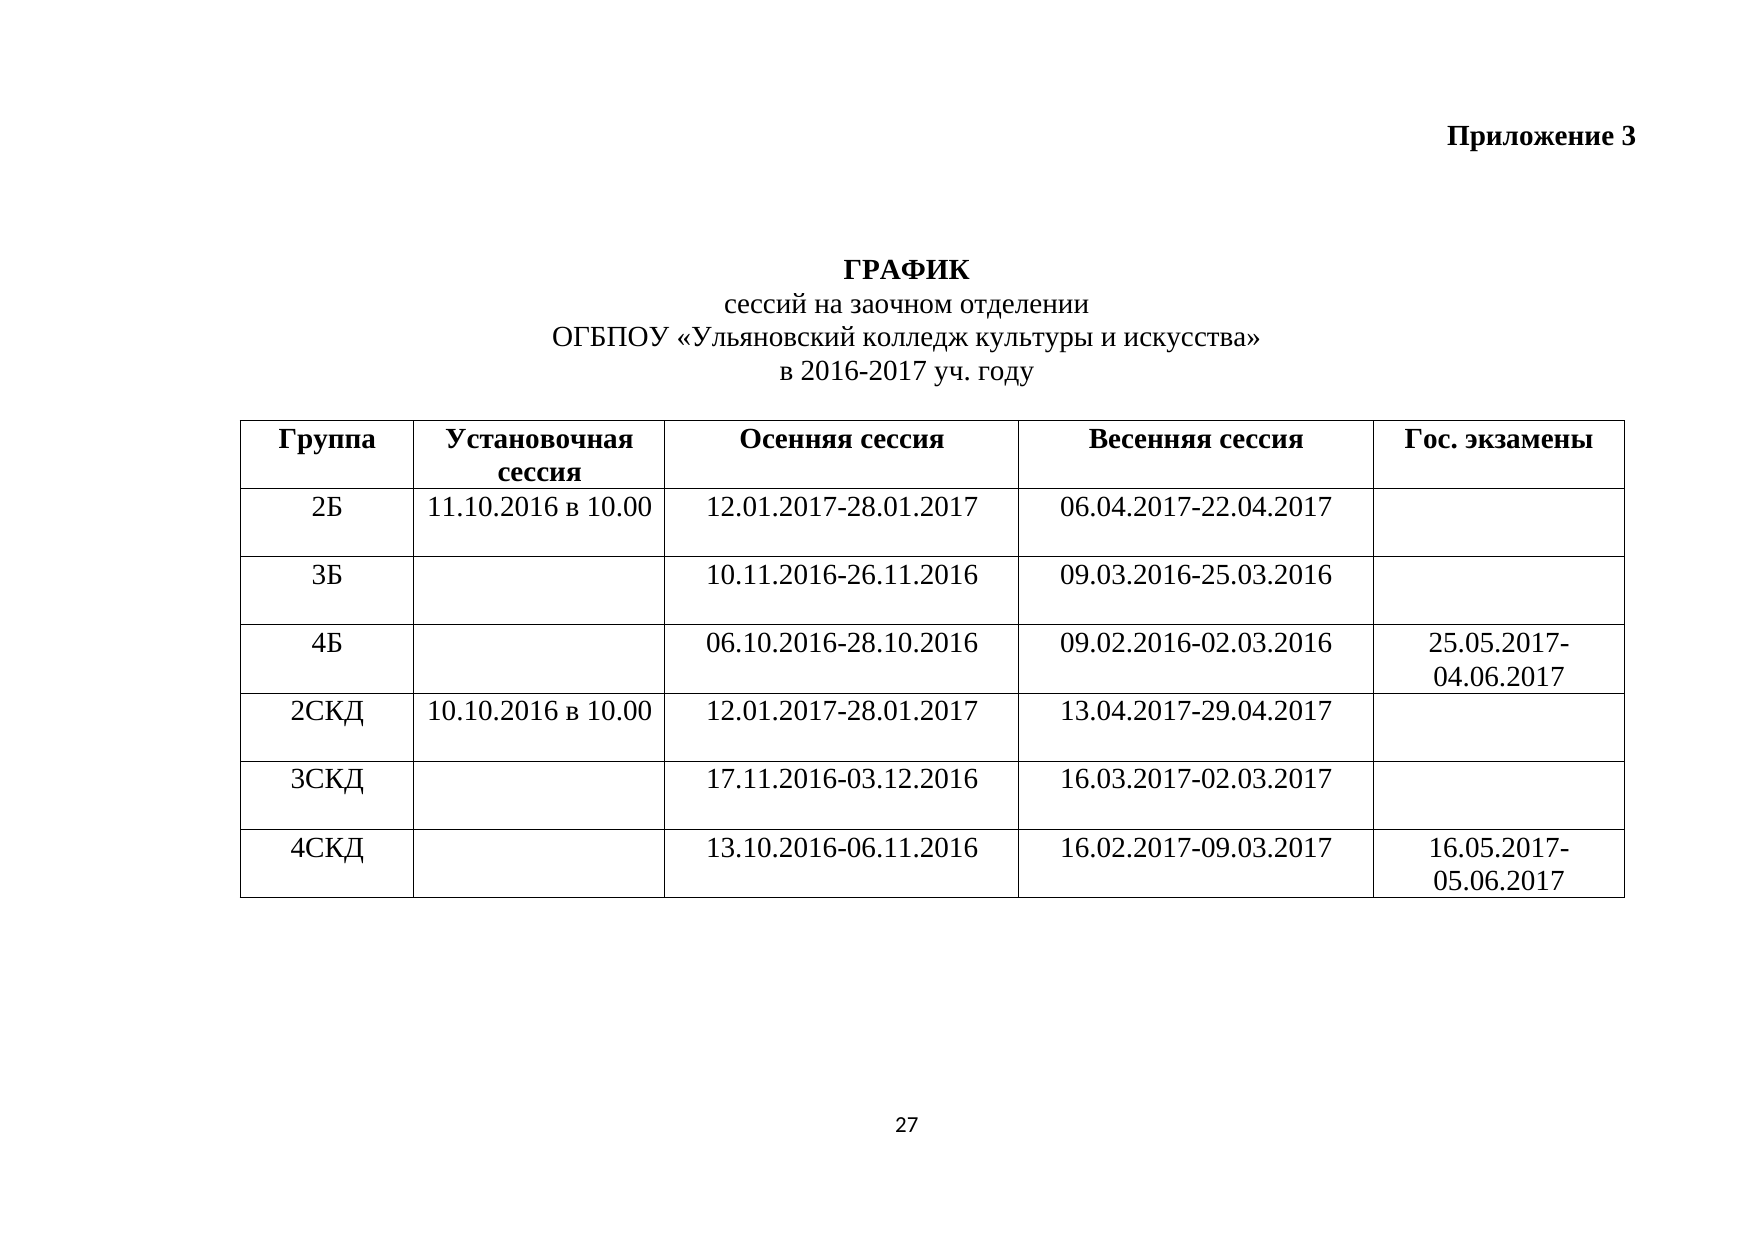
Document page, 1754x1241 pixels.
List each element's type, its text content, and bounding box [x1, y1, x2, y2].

table_cell 11.10.2016 в 10.00 [414, 489, 664, 556]
table_cell 2СКД [241, 694, 413, 761]
text Приложение 3 [177, 118, 1636, 152]
table_cell 13.04.2017-29.04.2017 [1019, 694, 1373, 761]
table_header Весенняя сессия [1019, 421, 1373, 488]
table_cell 16.03.2017-02.03.2017 [1019, 762, 1373, 829]
table_cell [414, 830, 664, 897]
table_cell 12.01.2017-28.01.2017 [665, 489, 1018, 556]
table_cell 4СКД [241, 830, 413, 897]
table_cell 3Б [241, 557, 413, 624]
table_cell 06.04.2017-22.04.2017 [1019, 489, 1373, 556]
text ГРАФИК [177, 252, 1636, 286]
table_cell [414, 557, 664, 624]
table_cell [414, 625, 664, 692]
table_cell 09.02.2016-02.03.2016 [1019, 625, 1373, 692]
table_cell 10.10.2016 в 10.00 [414, 694, 664, 761]
table_header Установочная сессия [414, 421, 664, 488]
table_cell 16.05.2017-05.06.2017 [1374, 830, 1624, 897]
table_cell 25.05.2017-04.06.2017 [1374, 625, 1624, 692]
text ОГБПОУ «Ульяновский колледж культуры и искусства» [177, 319, 1636, 353]
table_cell 3СКД [241, 762, 413, 829]
table_header Осенняя сессия [665, 421, 1018, 488]
table_cell 09.03.2016-25.03.2016 [1019, 557, 1373, 624]
table_cell [1374, 694, 1624, 761]
table_cell [1374, 489, 1624, 556]
table_cell 12.01.2017-28.01.2017 [665, 694, 1018, 761]
table_cell 2Б [241, 489, 413, 556]
table_cell 13.10.2016-06.11.2016 [665, 830, 1018, 897]
text в 2016-2017 уч. году [177, 353, 1636, 386]
text сессий на заочном отделении [177, 286, 1636, 319]
table_cell [1374, 557, 1624, 624]
table_cell [1374, 762, 1624, 829]
table_cell 10.11.2016-26.11.2016 [665, 557, 1018, 624]
table_cell 17.11.2016-03.12.2016 [665, 762, 1018, 829]
table_cell 4Б [241, 625, 413, 692]
table_cell [414, 762, 664, 829]
table_cell 06.10.2016-28.10.2016 [665, 625, 1018, 692]
table_header Группа [241, 421, 413, 488]
table_header Гос. экзамены [1374, 421, 1624, 488]
table_cell 16.02.2017-09.03.2017 [1019, 830, 1373, 897]
